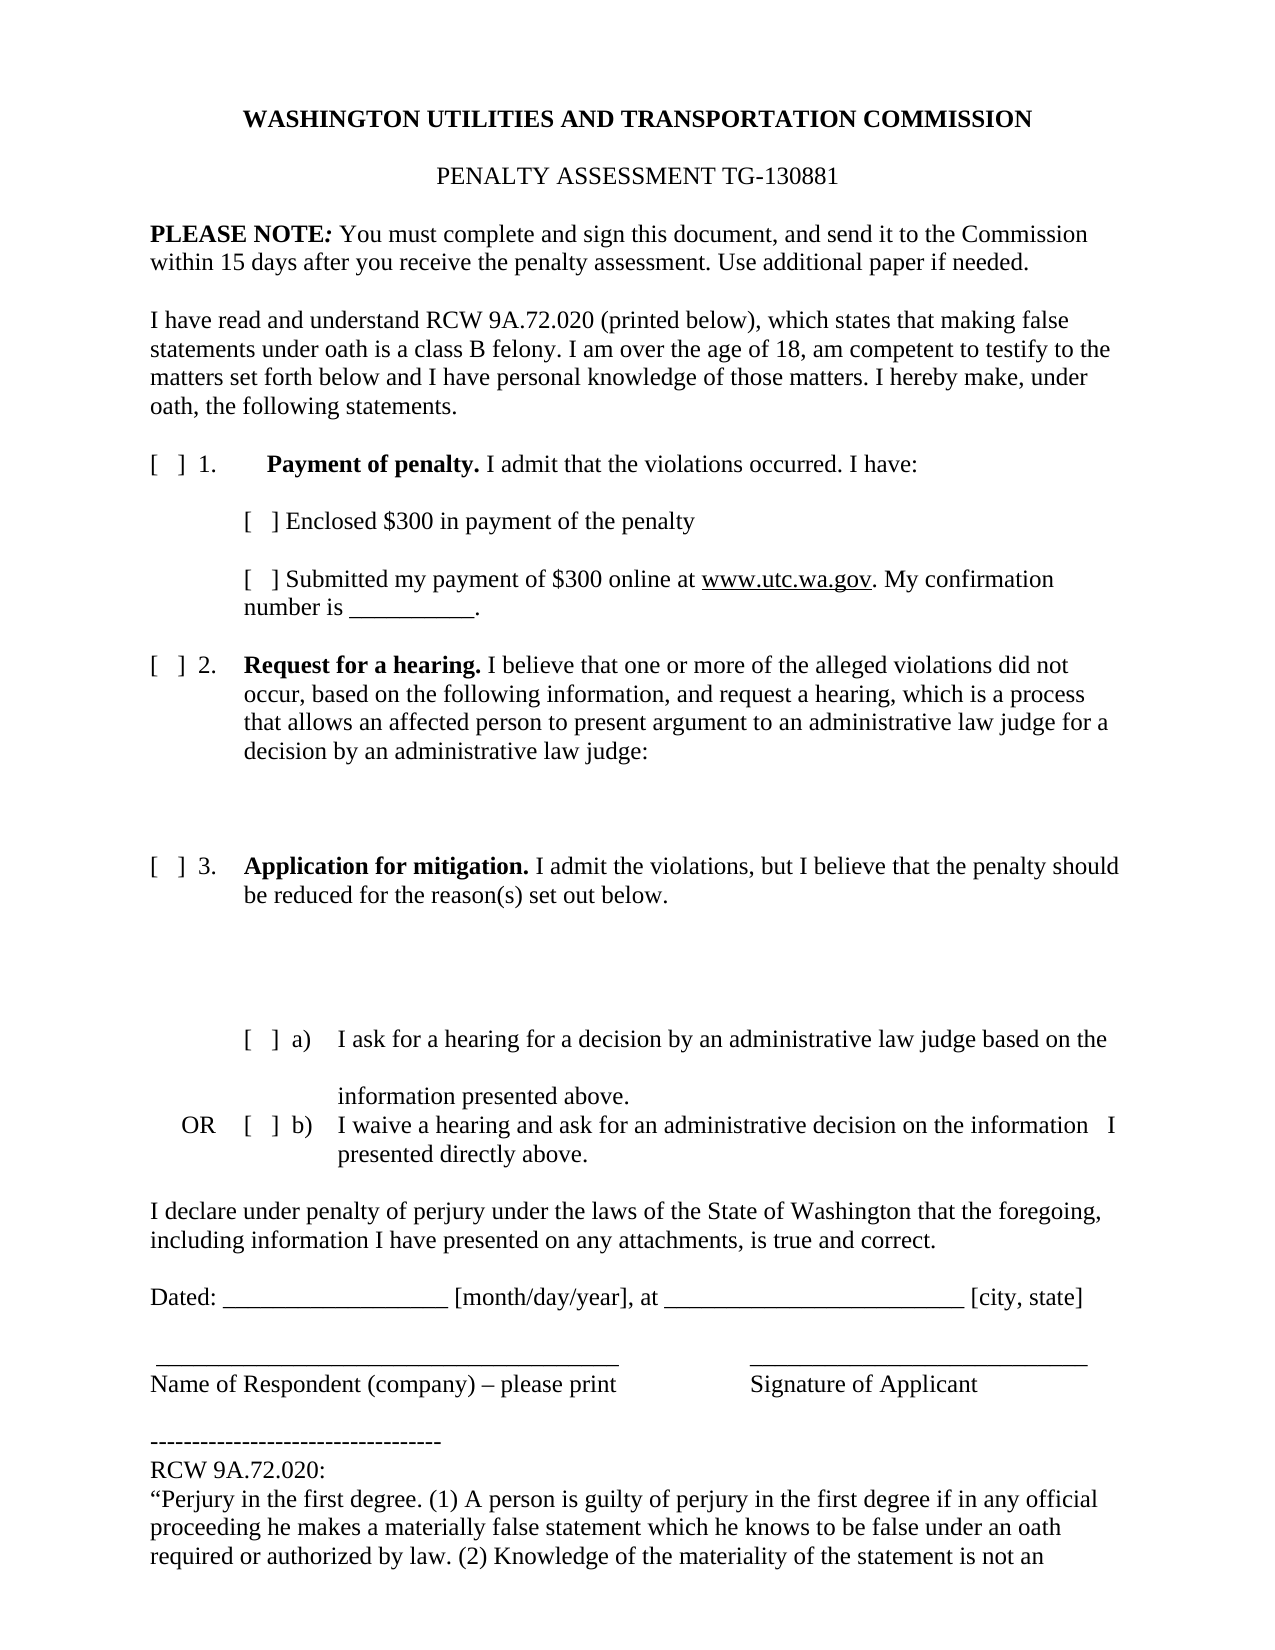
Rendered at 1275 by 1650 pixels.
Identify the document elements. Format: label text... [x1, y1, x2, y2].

text I declare under penalty of perjury under the laws of the State of Washington that the foregoing, including information I have presented on any attachments, is true and correct. [150, 1196, 1125, 1254]
text Name of Respondent (company) – please print Signature of Applicant [150, 1369, 1125, 1397]
text [ ] 1. Payment of penalty. I admit that the violations occurred. I have: [150, 449, 1125, 477]
text ----------------------------------- [150, 1426, 1125, 1455]
text Dated: __________________ [month/day/year], at ________________________ [city, state] [150, 1282, 1125, 1311]
text [ ] a) I ask for a hearing for a decision by an administrative law judge based on the information presented above. [244, 1024, 1125, 1110]
text _____________________________________ ___________________________ [150, 1340, 1125, 1369]
subtitle WASHINGTON UTILITIES AND TRANSPORTATION COMMISSION [150, 104, 1125, 132]
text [150, 1484, 1125, 1570]
text RCW 9A.72.020: [150, 1455, 1125, 1484]
text [ ] 2. Request for a hearing. I believe that one or more of the alleged violations did not occur, based on the following information, and request a hearing, which is a process that allows an affected person to present argument to an administrative law judge for a decision by an administrative law judge: [150, 650, 1125, 765]
text [ ] 3. Application for mitigation. I admit the violations, but I believe that the penalty should be reduced for the reason(s) set out below. [150, 851, 1125, 1024]
text I have read and understand RCW 9A.72.020 (printed below), which states that making false statements under oath is a class B felony. I am over the age of 18, am competent to testify to the matters set forth below and I have personal knowledge of those matters. I hereby make, under oath, the following statements. [150, 305, 1125, 420]
text PENALTY ASSESSMENT TG- [150, 161, 1125, 190]
text OR [ ] b) I waive a hearing and ask for an administrative decision on the information I presented directly above. [150, 1110, 1125, 1167]
text [ ] Enclosed $ in payment of the penalty [225, 506, 1125, 535]
text [ ] Submitted my payment of $ online at www.utc.wa.gov. My confirmation number is __________. [225, 564, 1125, 621]
text PLEASE NOTE: You must complete and sign this document, and send it to the Commission within 15 days after you receive the penalty assessment. Use additional paper if needed. [150, 219, 1125, 276]
